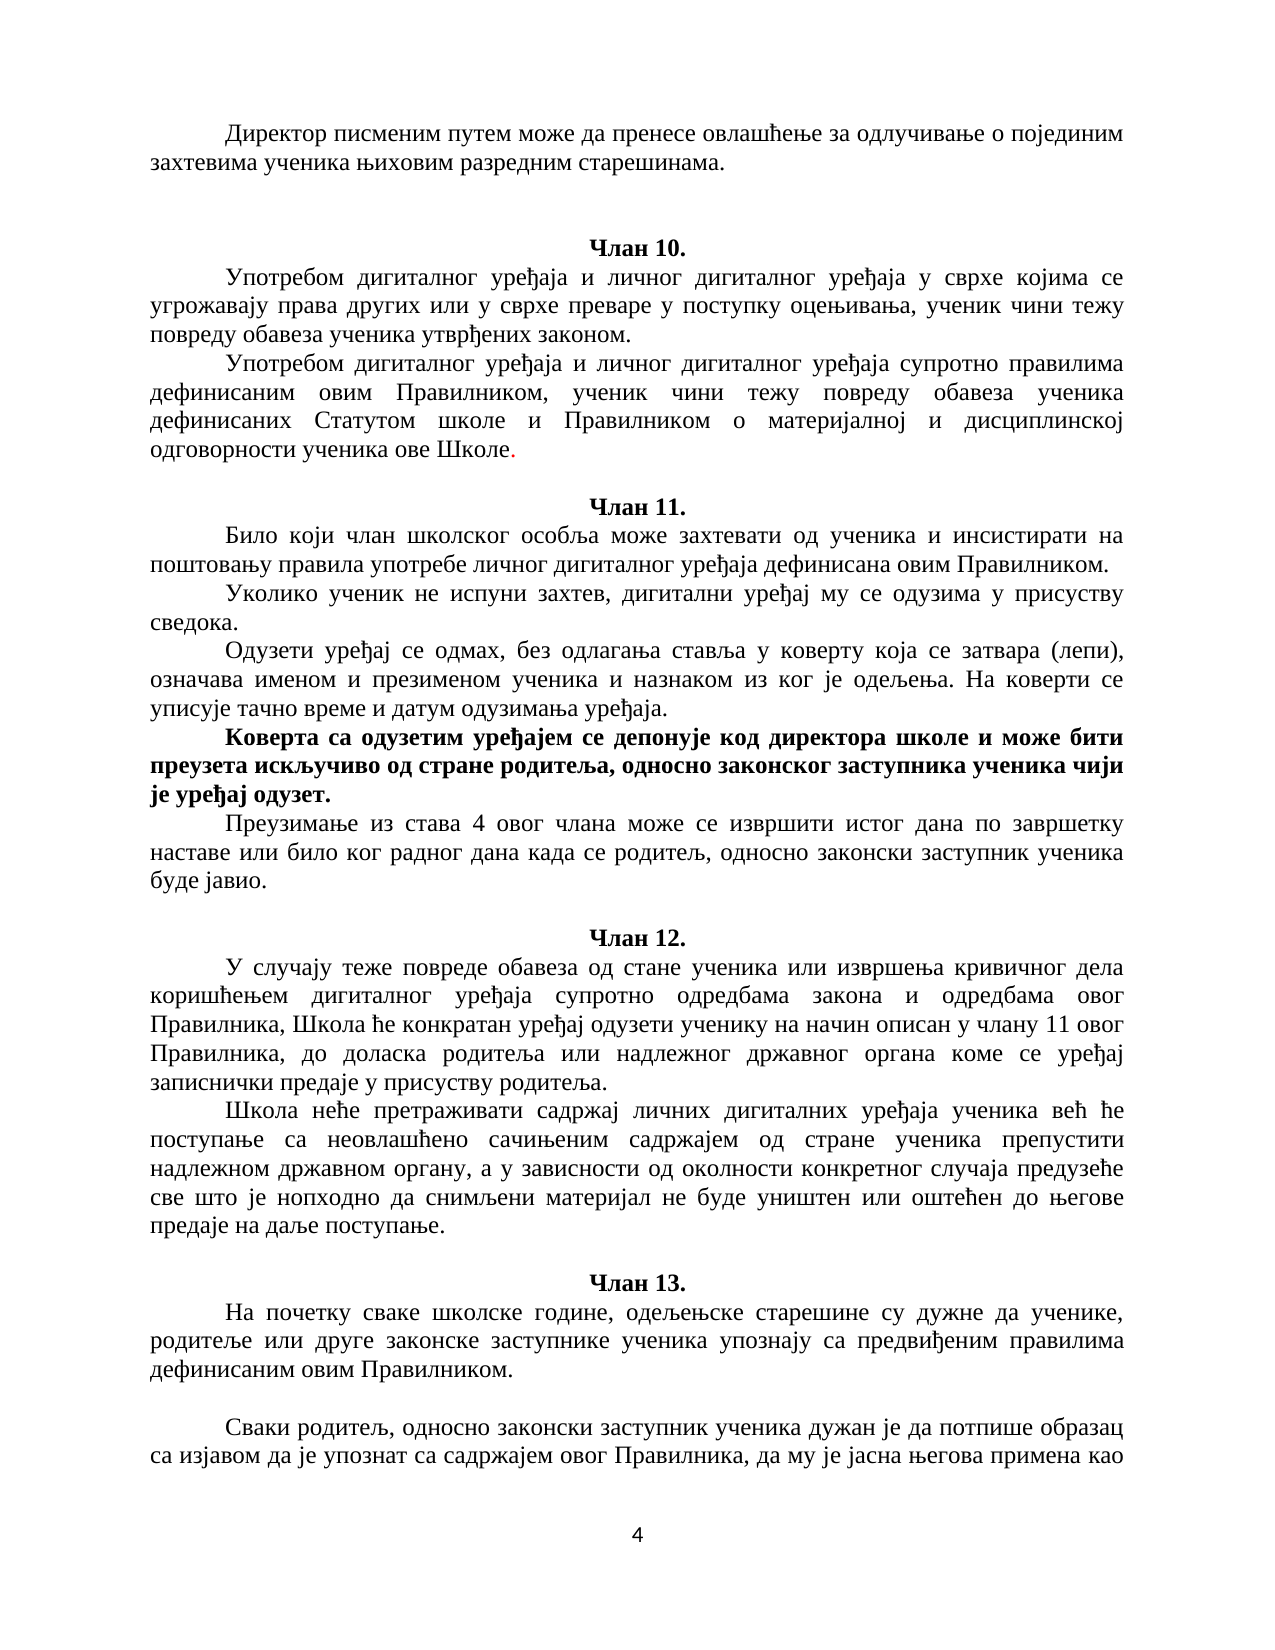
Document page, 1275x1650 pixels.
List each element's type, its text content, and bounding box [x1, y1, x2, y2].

text Члан 11. [150, 492, 1125, 521]
text Члан 13. [150, 1268, 1125, 1297]
text Члан 10. [150, 233, 1125, 262]
text Члан 12. [150, 923, 1125, 952]
text На почетку сваке школске године, одељењске старешине су дужне да ученике, родитеље или друге законске заступнике ученика упознају са предвиђеним правилима дефинисаним овим Правилником. [150, 1297, 1125, 1383]
text Било који члан школског особља може захтевати од ученика и инсистирати на поштовању правила употребе личног дигиталног уређаја дефинисана овим Правилником. [150, 521, 1125, 578]
text Директор писменим путем може да пренесе овлашћење за одлучивање о појединим захтевима ученика њиховим разредним старешинама. [150, 118, 1125, 176]
text Одузети уређај се одмах, без одлагања ставља у коверту која се затвара (лепи), означава именом и презименом ученика и назнаком из ког је одељења. На коверти се уписује тачно време и датум одузимања уређаја. [150, 636, 1125, 722]
text Употребом дигиталног уређаја и личног дигиталног уређаја у сврхе којима се угрожавају права других или у сврхе преваре у поступку оцењивања, ученик чини тежу повреду обавеза ученика утврђених законом. [150, 262, 1125, 348]
text Коверта са одузетим уређајем се депонује код директора школе и може бити преузета искључиво од стране родитеља, односно законског заступника ученика чији је уређај одузет. [150, 722, 1125, 808]
text Употребом дигиталног уређаја и личног дигиталног уређаја супротно правилима дефинисаним овим Правилником, ученик чини тежу повреду обавеза ученика дефинисаних Статутом школе и Правилником о материјалној и дисциплинској одговорности ученика ове Школе. [150, 348, 1125, 463]
text Преузимање из става 4 овог члана може се извршити истог дана по завршетку наставе или било ког радног дана када се родитељ, односно законски заступник ученика буде јавио. [150, 808, 1125, 894]
text Школа неће претраживати садржај личних дигиталних уређаја ученика већ ће поступање са неовлашћено сачињеним садржајем од стране ученика препустити надлежном државном органу, а у зависности од околности конкретног случаја предузеће све што је нопходно да снимљени материјал не буде уништен или оштећен до његове предаје на даље поступање. [150, 1096, 1125, 1239]
text Уколико ученик не испуни захтев, дигитални уређај му се одузима у присуству сведока. [150, 578, 1125, 636]
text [150, 1412, 1125, 1469]
text У случају теже повреде обавеза од стане ученика или извршења кривичног дела коришћењем дигиталног уређаја супротно одредбама закона и одредбама овог Правилника, Школа ће конкратан уређај одузети ученику на начин описан у члану 11 овог Правилника, до доласка родитеља или надлежног државног органа коме се уређај записнички предаје у присуству родитеља. [150, 952, 1125, 1096]
